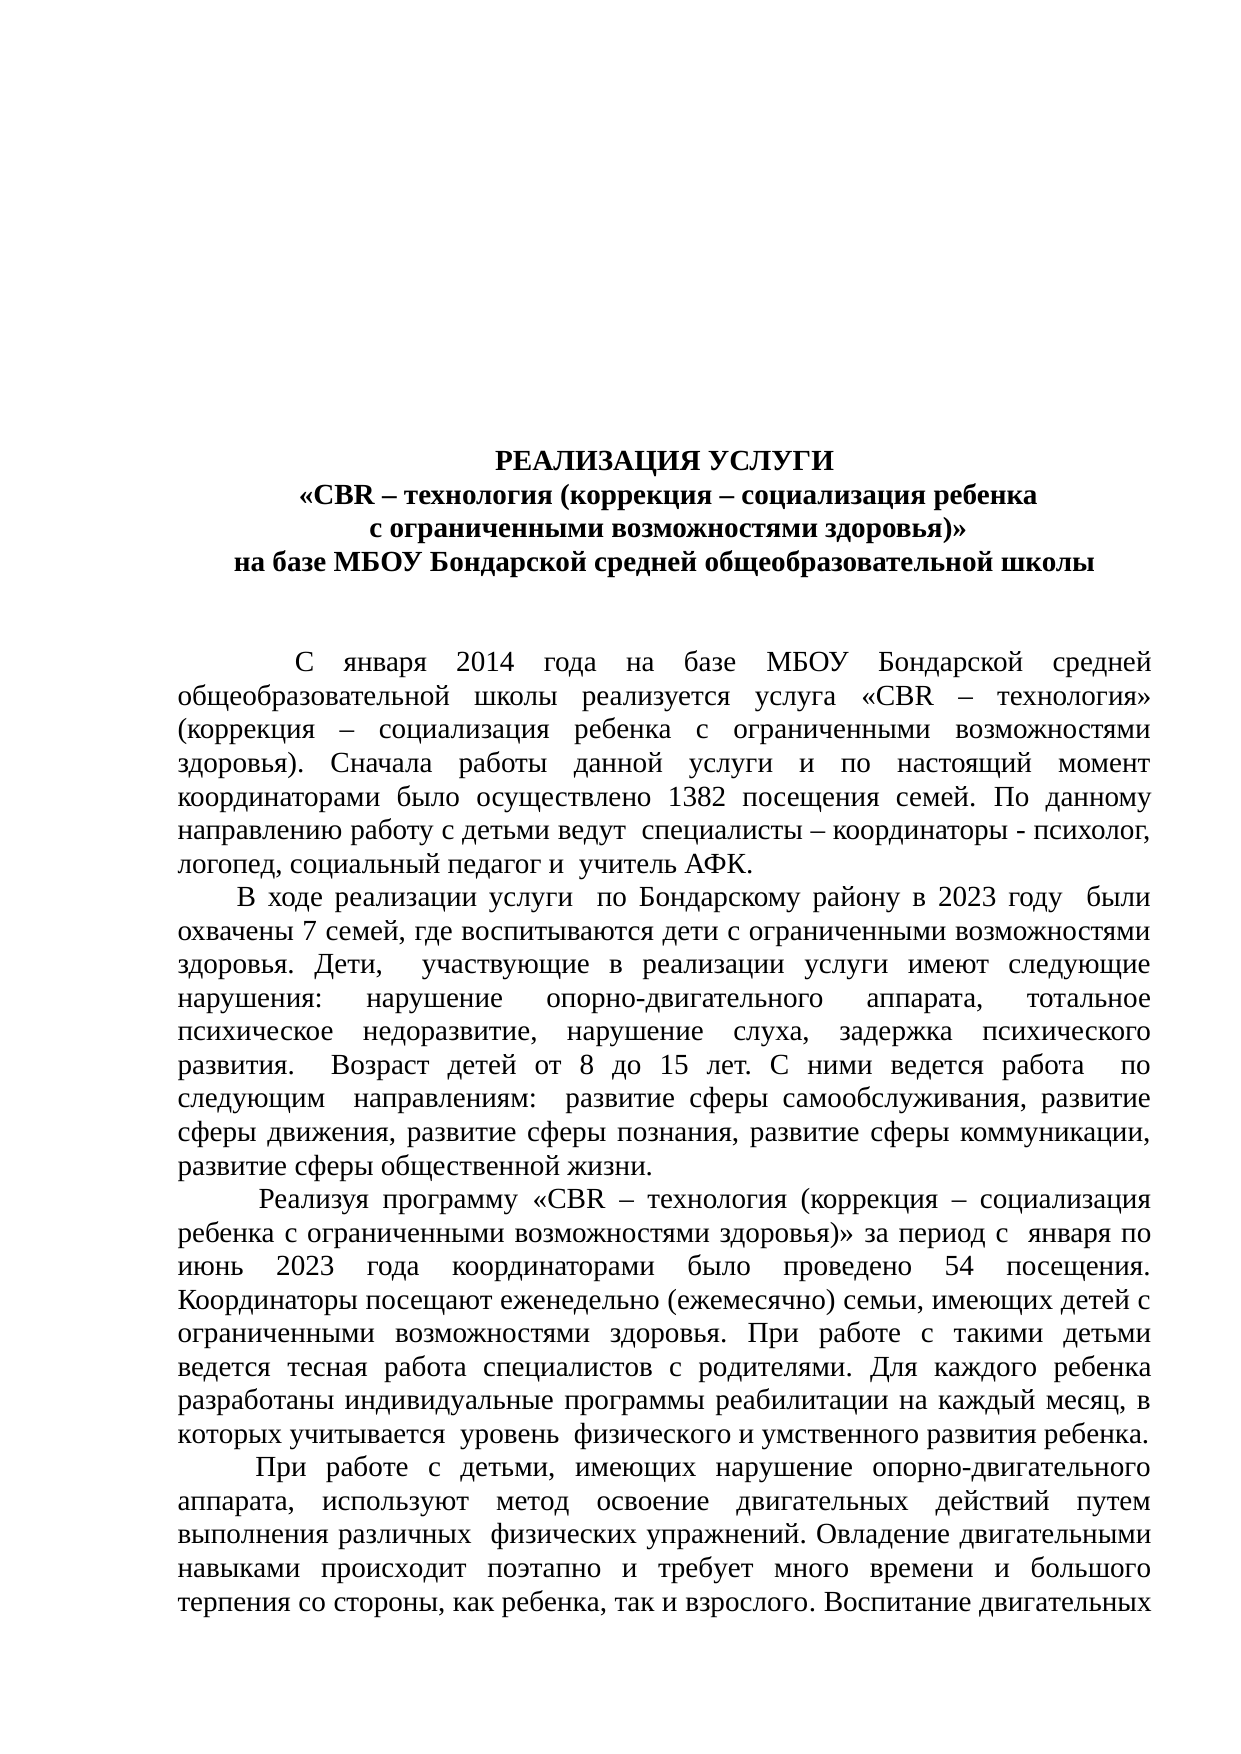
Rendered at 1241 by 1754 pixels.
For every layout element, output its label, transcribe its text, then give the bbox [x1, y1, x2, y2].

text с ограниченными возможностями здоровья)» [177, 510, 1152, 544]
text на базе МБОУ Бондарской средней общеобразовательной школы [177, 544, 1152, 577]
text С января 2014 года на базе МБОУ Бондарской средней общеобразовательной школы реализуется услуга «CBR – технология» (коррекция – социализация ребенка с ограниченными возможностями здоровья). Сначала работы данной услуги и по настоящий момент координаторами было осуществлено 1382 посещения семей. По данному направлению работу с детьми ведут специалисты – координаторы - психолог, логопед, социальный педагог и учитель АФК. [177, 644, 1152, 879]
text «CBR – технология (коррекция – социализация ребенка [177, 477, 1152, 510]
text Реализуя программу «CBR – технология (коррекция – социализация ребенка с ограниченными возможностями здоровья)» за период с января по июнь 2023 года координаторами было проведено 54 посещения. Координаторы посещают еженедельно (ежемесячно) семьи, имеющих детей с ограниченными возможностями здоровья. При работе с такими детьми ведется тесная работа специалистов с родителями. Для каждого ребенка разработаны индивидуальные программы реабилитации на каждый месяц, в которых учитывается уровень физического и умственного развития ребенка. [177, 1181, 1152, 1449]
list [177, 1449, 1152, 1617]
text РЕАЛИЗАЦИЯ УСЛУГИ [177, 443, 1152, 477]
text В ходе реализации услуги по Бондарскому району в 2023 году были охвачены 7 семей, где воспитываются дети с ограниченными возможностями здоровья. Дети, участвующие в реализации услуги имеют следующие нарушения: нарушение опорно-двигательного аппарата, тотальное психическое недоразвитие, нарушение слуха, задержка психического развития. Возраст детей от 8 до 15 лет. С ними ведется работа по следующим направлениям: развитие сферы самообслуживания, развитие сферы движения, развитие сферы познания, развитие сферы коммуникации, развитие сферы общественной жизни. [177, 879, 1152, 1181]
